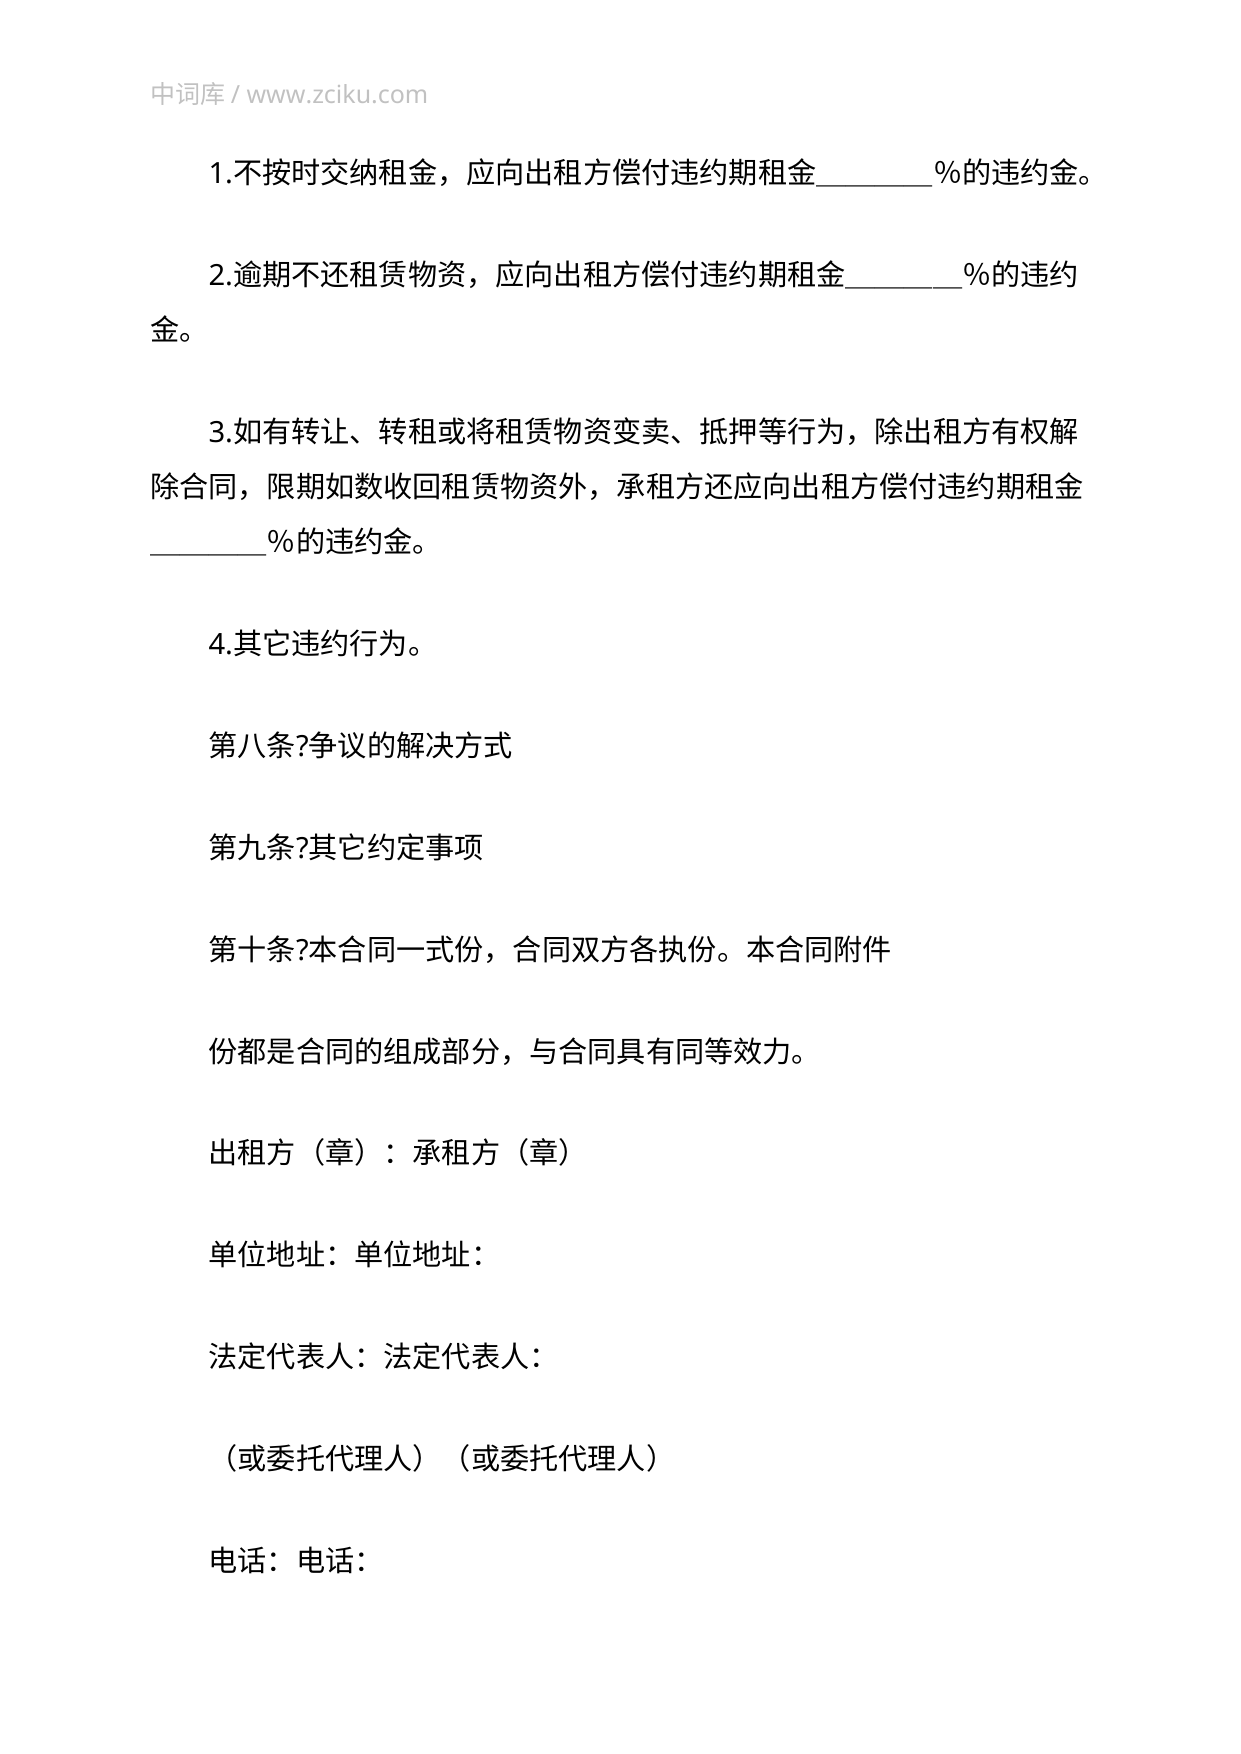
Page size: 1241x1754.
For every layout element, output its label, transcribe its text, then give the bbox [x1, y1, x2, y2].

text 第十条?本合同一式份，合同双方各执份。本合同附件 [150, 926, 1090, 969]
text 法定代表人：法定代表人： [150, 1334, 1090, 1376]
text 2.逾期不还租赁物资，应向出租方偿付违约期租金＿＿＿＿％的违约金。 [150, 252, 1090, 349]
text （或委托代理人）（或委托代理人） [150, 1435, 1090, 1478]
text 出租方（章）：承租方（章） [150, 1130, 1090, 1172]
text 1.不按时交纳租金，应向出租方偿付违约期租金＿＿＿＿％的违约金。 [150, 150, 1090, 192]
text 3.如有转让、转租或将租赁物资变卖、抵押等行为，除出租方有权解除合同，限期如数收回租赁物资外，承租方还应向出租方偿付违约期租金＿＿＿＿％的违约金。 [150, 409, 1090, 561]
text 单位地址：单位地址： [150, 1232, 1090, 1274]
text 电话：电话： [150, 1537, 1090, 1579]
text 第八条?争议的解决方式 [150, 722, 1090, 765]
text 第九条?其它约定事项 [150, 824, 1090, 867]
text 份都是合同的组成部分，与合同具有同等效力。 [150, 1028, 1090, 1071]
text 4.其它违约行为。 [150, 620, 1090, 663]
